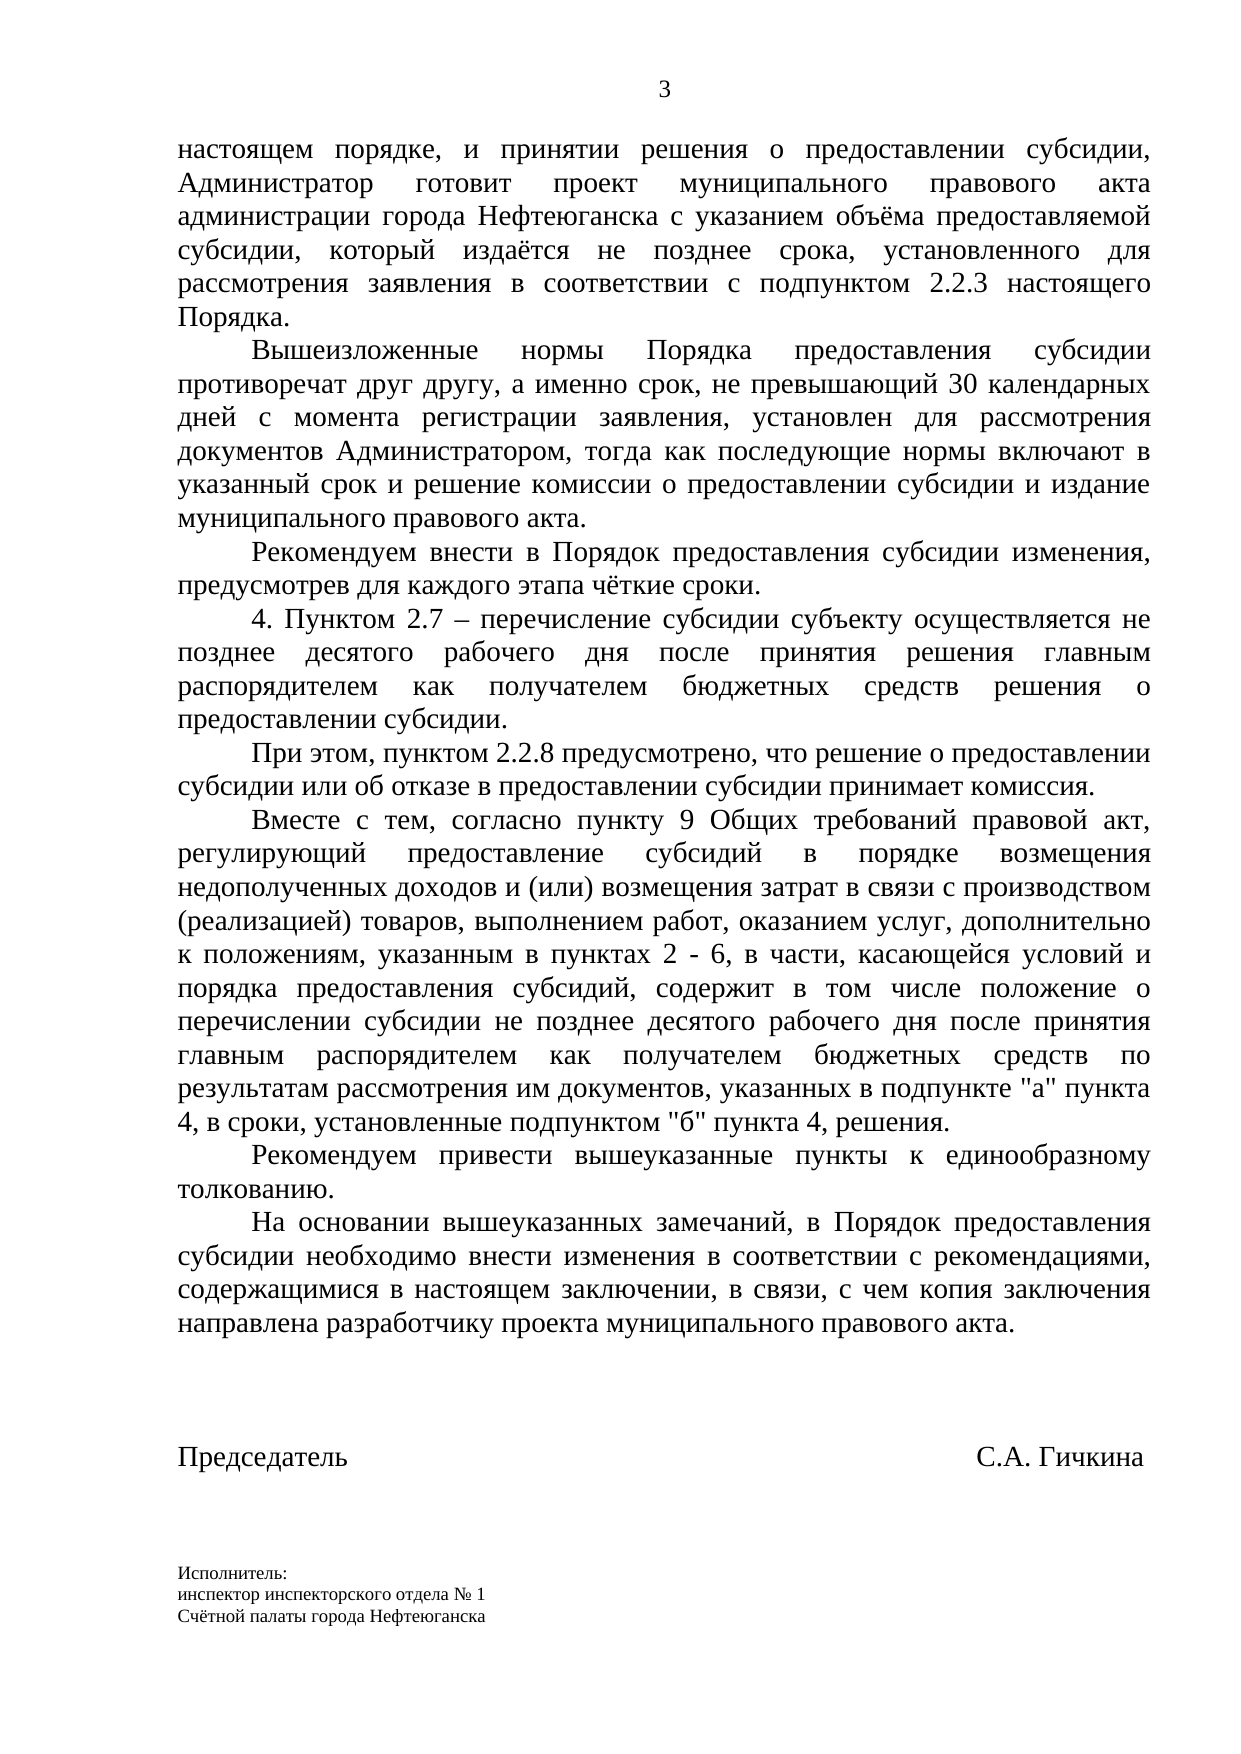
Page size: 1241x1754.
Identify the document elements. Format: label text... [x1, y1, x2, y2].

text На основании вышеуказанных замечаний, в Порядок предоставления субсидии необходимо внести изменения в соответствии с рекомендациями, содержащимися в настоящем заключении, в связи, с чем копия заключения направлена разработчику проекта муниципального правового акта. [177, 1204, 1152, 1339]
text Рекомендуем внести в Порядок предоставления субсидии изменения, предусмотрев для каждого этапа чёткие сроки. [177, 534, 1152, 601]
text Исполнитель: [177, 1562, 1152, 1583]
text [177, 131, 1152, 332]
text 4. Пунктом 2.7 – перечисление субсидии субъекту осуществляется не позднее десятого рабочего дня после принятия решения главным распорядителем как получателем бюджетных средств решения о предоставлении субсидии. [177, 601, 1152, 735]
text Рекомендуем привести вышеуказанные пункты к единообразному толкованию. [177, 1137, 1152, 1204]
text Вышеизложенные нормы Порядка предоставления субсидии противоречат друг другу, а именно срок, не превышающий 30 календарных дней с момента регистрации заявления, установлен для рассмотрения документов Администратором, тогда как последующие нормы включают в указанный срок и решение комиссии о предоставлении субсидии и издание муниципального правового акта. [177, 332, 1152, 534]
text Председатель С.А. Гичкина [177, 1439, 1152, 1473]
text Вместе с тем, согласно пункту 9 Общих требований правовой акт, регулирующий предоставление субсидий в порядке возмещения недополученных доходов и (или) возмещения затрат в связи с производством (реализацией) товаров, выполнением работ, оказанием услуг, дополнительно к положениям, указанным в пунктах 2 - 6, в части, касающейся условий и порядка предоставления субсидий, содержит в том числе положение о перечислении субсидии не позднее десятого рабочего дня после принятия главным распорядителем как получателем бюджетных средств по результатам рассмотрения им документов, указанных в подпункте "а" пункта 4, в сроки, установленные подпунктом "б" пункта 4, решения. [177, 802, 1152, 1137]
text Счётной палаты города Нефтеюганска [177, 1605, 1152, 1626]
text При этом, пунктом 2.2.8 предусмотрено, что решение о предоставлении субсидии или об отказе в предоставлении субсидии принимает комиссия. [177, 735, 1152, 802]
text инспектор инспекторского отдела № 1 [177, 1583, 1152, 1605]
